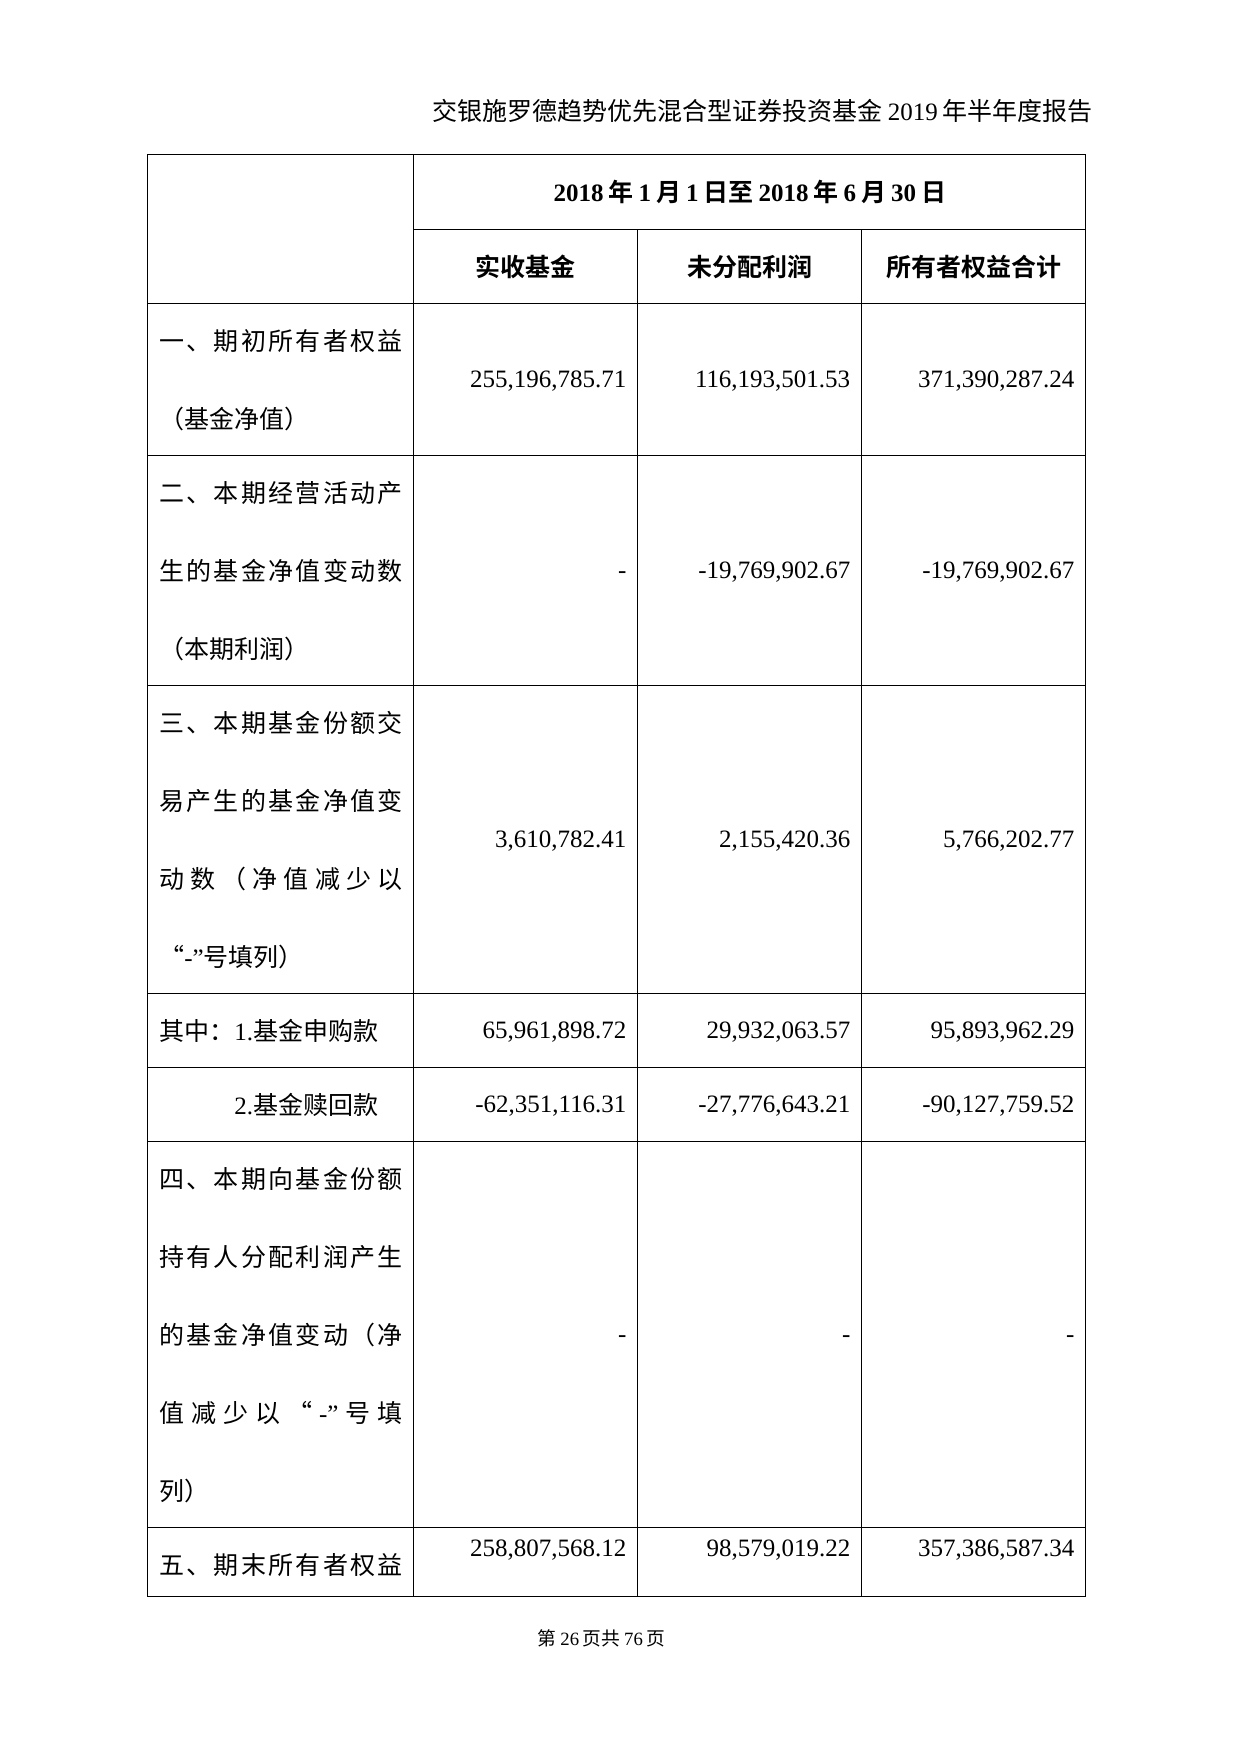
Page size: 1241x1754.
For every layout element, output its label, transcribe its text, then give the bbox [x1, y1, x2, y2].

table_cell 255,196,785.71 [414, 304, 637, 455]
table_cell 项目 [148, 155, 413, 303]
table_cell 98,579,019.22 [638, 1528, 861, 1596]
table_cell -62,351,116.31 [414, 1068, 637, 1141]
table_cell 95,893,962.29 [862, 994, 1085, 1067]
table_cell 357,386,587.34 [862, 1528, 1085, 1596]
table_cell -19,769,902.67 [638, 456, 861, 685]
table_cell - [862, 1142, 1085, 1527]
table_cell 所有者权益合计 [862, 230, 1085, 303]
table_cell 一、期初所有者权益（基金净值） [148, 304, 413, 455]
table_cell 三、本期基金份额交易产生的基金净值变动数（净值减少以“-”号填列） [148, 686, 413, 993]
table_cell 3,610,782.41 [414, 686, 637, 993]
table_cell -19,769,902.67 [862, 456, 1085, 685]
table_cell 未分配利润 [638, 230, 861, 303]
table_cell 29,932,063.57 [638, 994, 861, 1067]
table_cell - [638, 1142, 861, 1527]
table_cell 2,155,420.36 [638, 686, 861, 993]
table_cell 371,390,287.24 [862, 304, 1085, 455]
table_cell -90,127,759.52 [862, 1068, 1085, 1141]
table_cell -27,776,643.21 [638, 1068, 861, 1141]
table_cell 五、期末所有者权益（基金净值） [148, 1528, 413, 1596]
table_cell - [414, 1142, 637, 1527]
table_cell 其中：1.基金申购款 [148, 994, 413, 1067]
table_cell 二、本期经营活动产生的基金净值变动数（本期利润） [148, 456, 413, 685]
table_cell 116,193,501.53 [638, 304, 861, 455]
table_cell 258,807,568.12 [414, 1528, 637, 1596]
table_cell 5,766,202.77 [862, 686, 1085, 993]
table_cell 实收基金 [414, 230, 637, 303]
table_cell 2.基金赎回款 [148, 1068, 413, 1141]
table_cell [414, 155, 1085, 229]
table_cell 四、本期向基金份额持有人分配利润产生的基金净值变动（净值减少以“-”号填列） [148, 1142, 413, 1527]
table_cell 65,961,898.72 [414, 994, 637, 1067]
table_cell - [414, 456, 637, 685]
